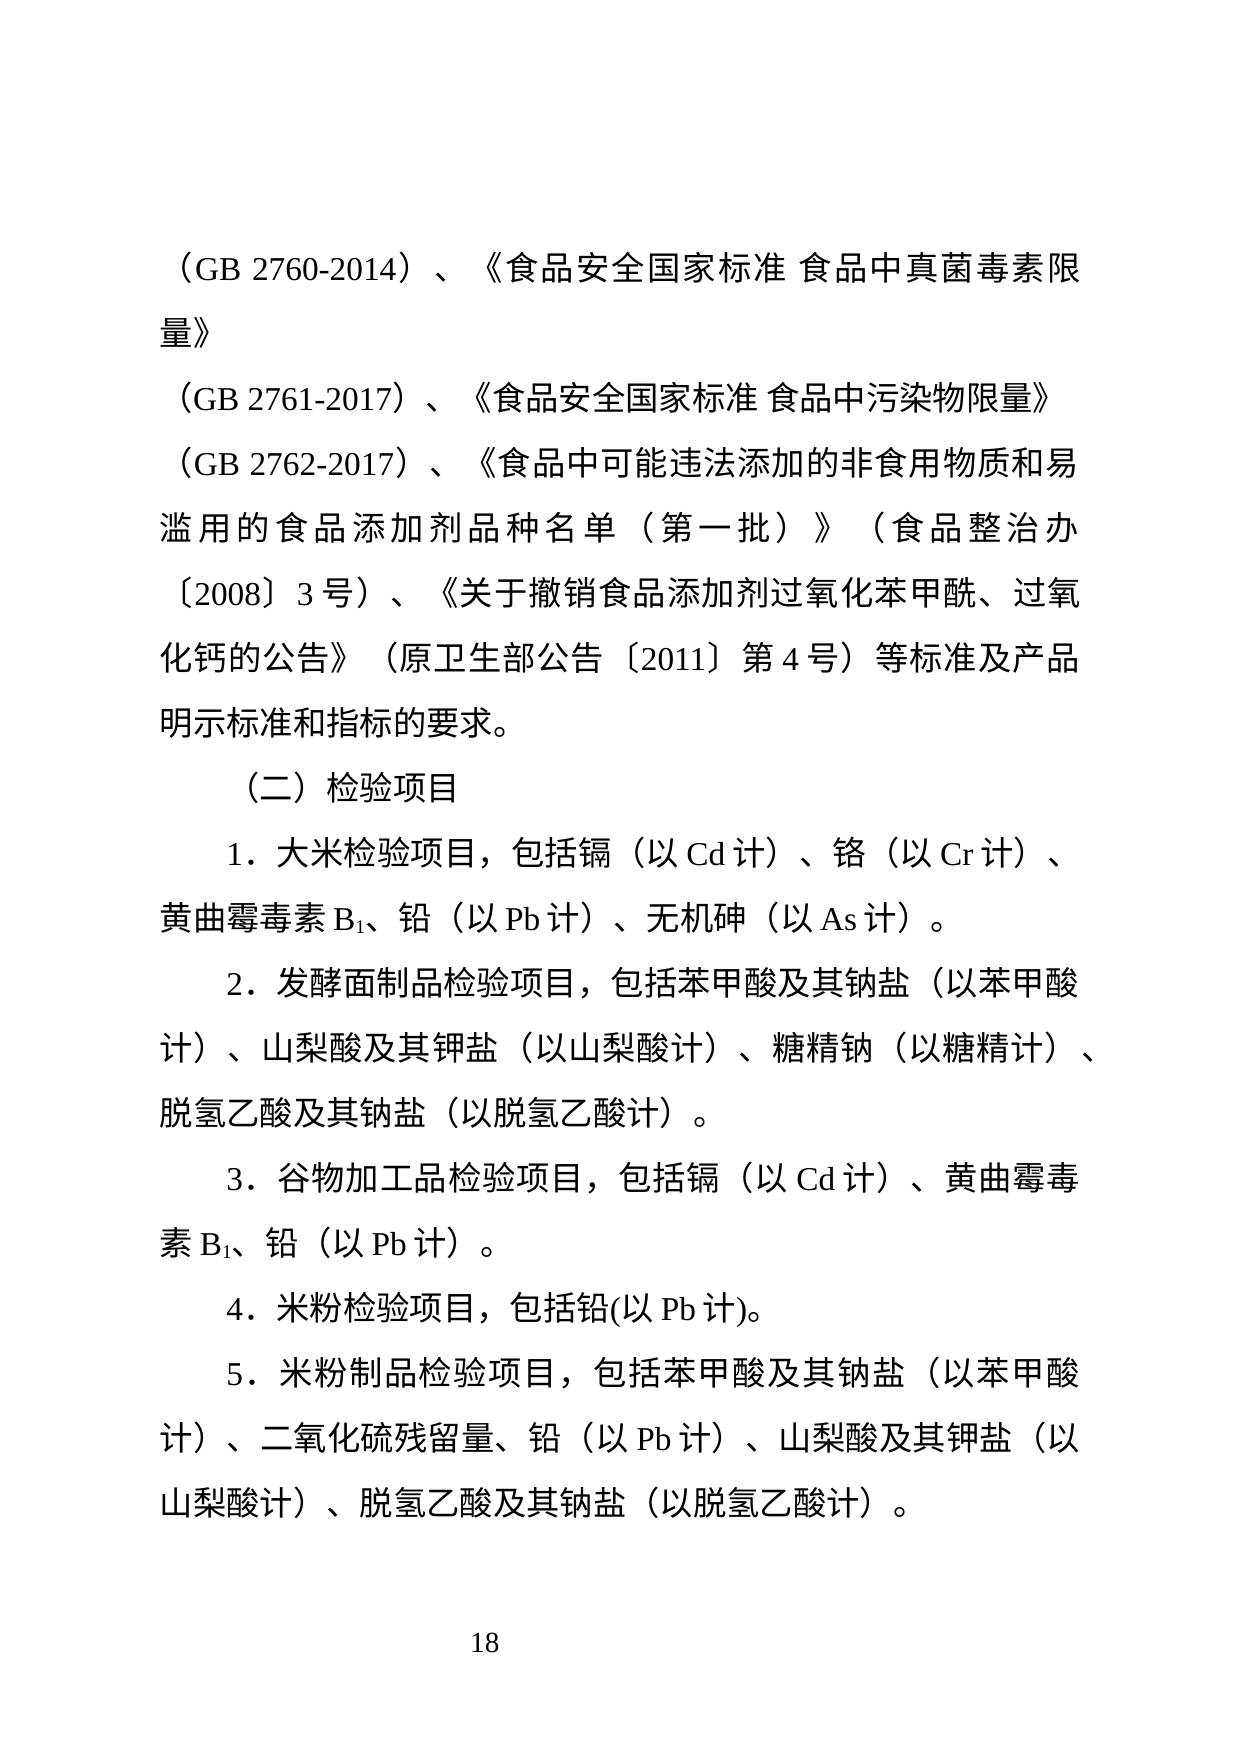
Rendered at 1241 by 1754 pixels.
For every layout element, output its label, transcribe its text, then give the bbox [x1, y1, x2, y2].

text 5．米粉制品检验项目，包括苯甲酸及其钠盐（以苯甲酸计）、二氧化硫残留量、铅（以Pb计）、山梨酸及其钾盐（以山梨酸计）、脱氢乙酸及其钠盐（以脱氢乙酸计）。 [159, 1338, 1081, 1533]
text 4．米粉检验项目，包括铅(以Pb计)。 [159, 1273, 1081, 1338]
text （GB 2762-2017）、《食品中可能违法添加的非食用物质和易滥用的食品添加剂品种名单（第一批）》（食品整治办〔2008〕3号）、《关于撤销食品添加剂过氧化苯甲酰、过氧化钙的公告》（原卫生部公告〔2011〕第4号）等标准及产品明示标准和指标的要求。 [159, 428, 1081, 753]
text （二）检验项目 [159, 753, 1081, 818]
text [159, 233, 1081, 363]
text 1．大米检验项目，包括镉（以Cd计）、铬（以Cr计）、黄曲霉毒素B1、铅（以Pb计）、无机砷（以As计）。 [159, 818, 1081, 948]
text （GB 2761-2017）、《食品安全国家标准 食品中污染物限量》 [159, 363, 1081, 428]
text 2．发酵面制品检验项目，包括苯甲酸及其钠盐（以苯甲酸计）、山梨酸及其钾盐（以山梨酸计）、糖精钠（以糖精计）、脱氢乙酸及其钠盐（以脱氢乙酸计）。 [159, 948, 1081, 1143]
text 3．谷物加工品检验项目，包括镉（以Cd计）、黄曲霉毒素B1、铅（以Pb计）。 [159, 1143, 1081, 1273]
